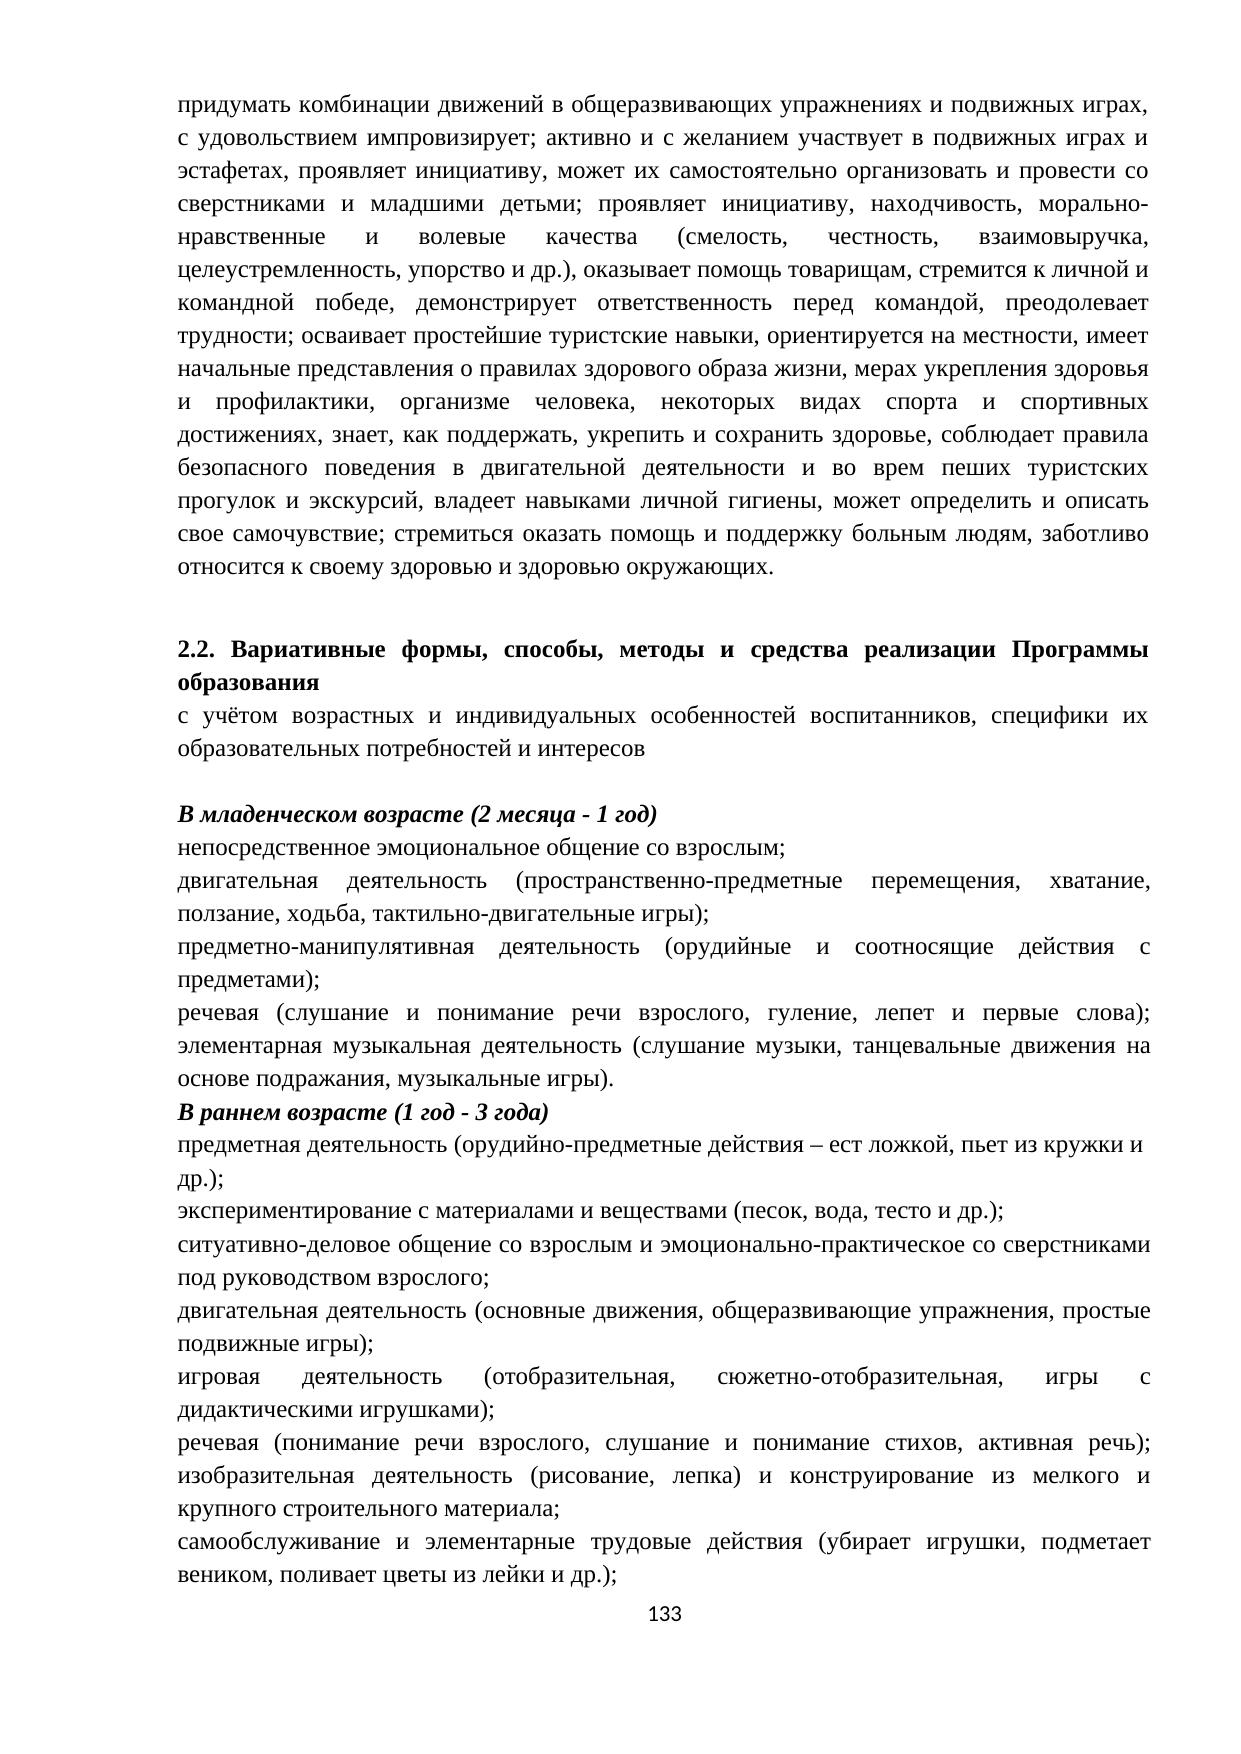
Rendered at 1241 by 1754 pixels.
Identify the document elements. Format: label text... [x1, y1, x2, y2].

list др.); [177, 1163, 1152, 1191]
text с учётом возрастных и индивидуальных особенностей воспитанников, специфики их образовательных потребностей и интересов [177, 700, 1149, 762]
list предметно-манипулятивная деятельность (орудийные и соотносящие действия с предметами); [177, 931, 1152, 993]
list самообслуживание и элементарные трудовые действия (убирает игрушки, подметает веником, поливает цветы из лейки и др.); [177, 1526, 1152, 1588]
list В раннем возрасте (1 год - 3 года) [177, 1097, 1152, 1125]
list непосредственное эмоциональное общение со взрослым; [177, 832, 1152, 861]
list двигательная деятельность (пространственно-предметные перемещения, хватание, ползание, ходьба, тактильно-двигательные игры); [177, 865, 1152, 927]
list экспериментирование с материалами и веществами (песок, вода, тесто и др.); [177, 1196, 1152, 1224]
list речевая (понимание речи взрослого, слушание и понимание стихов, активная речь); изобразительная деятельность (рисование, лепка) и конструирование из мелкого и крупного строительного материала; [177, 1427, 1152, 1522]
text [177, 89, 1149, 580]
text 2.2. Вариативные формы, способы, методы и средства реализации Программы образования [177, 634, 1149, 696]
list ситуативно-деловое общение со взрослым и эмоционально-практическое со сверстниками под руководством взрослого; [177, 1229, 1152, 1290]
list двигательная деятельность (основные движения, общеразвивающие упражнения, простые подвижные игры); [177, 1295, 1152, 1356]
text В младенческом возрасте (2 месяца - 1 год) [177, 799, 1152, 828]
list предметная деятельность (орудийно-предметные действия – ест ложкой, пьет из кружки и [177, 1129, 1152, 1158]
list игровая деятельность (отобразительная, сюжетно-отобразительная, игры с дидактическими игрушками); [177, 1361, 1152, 1422]
list речевая (слушание и понимание речи взрослого, гуление, лепет и первые слова); элементарная музыкальная деятельность (слушание музыки, танцевальные движения на основе подражания, музыкальные игры). [177, 997, 1152, 1092]
